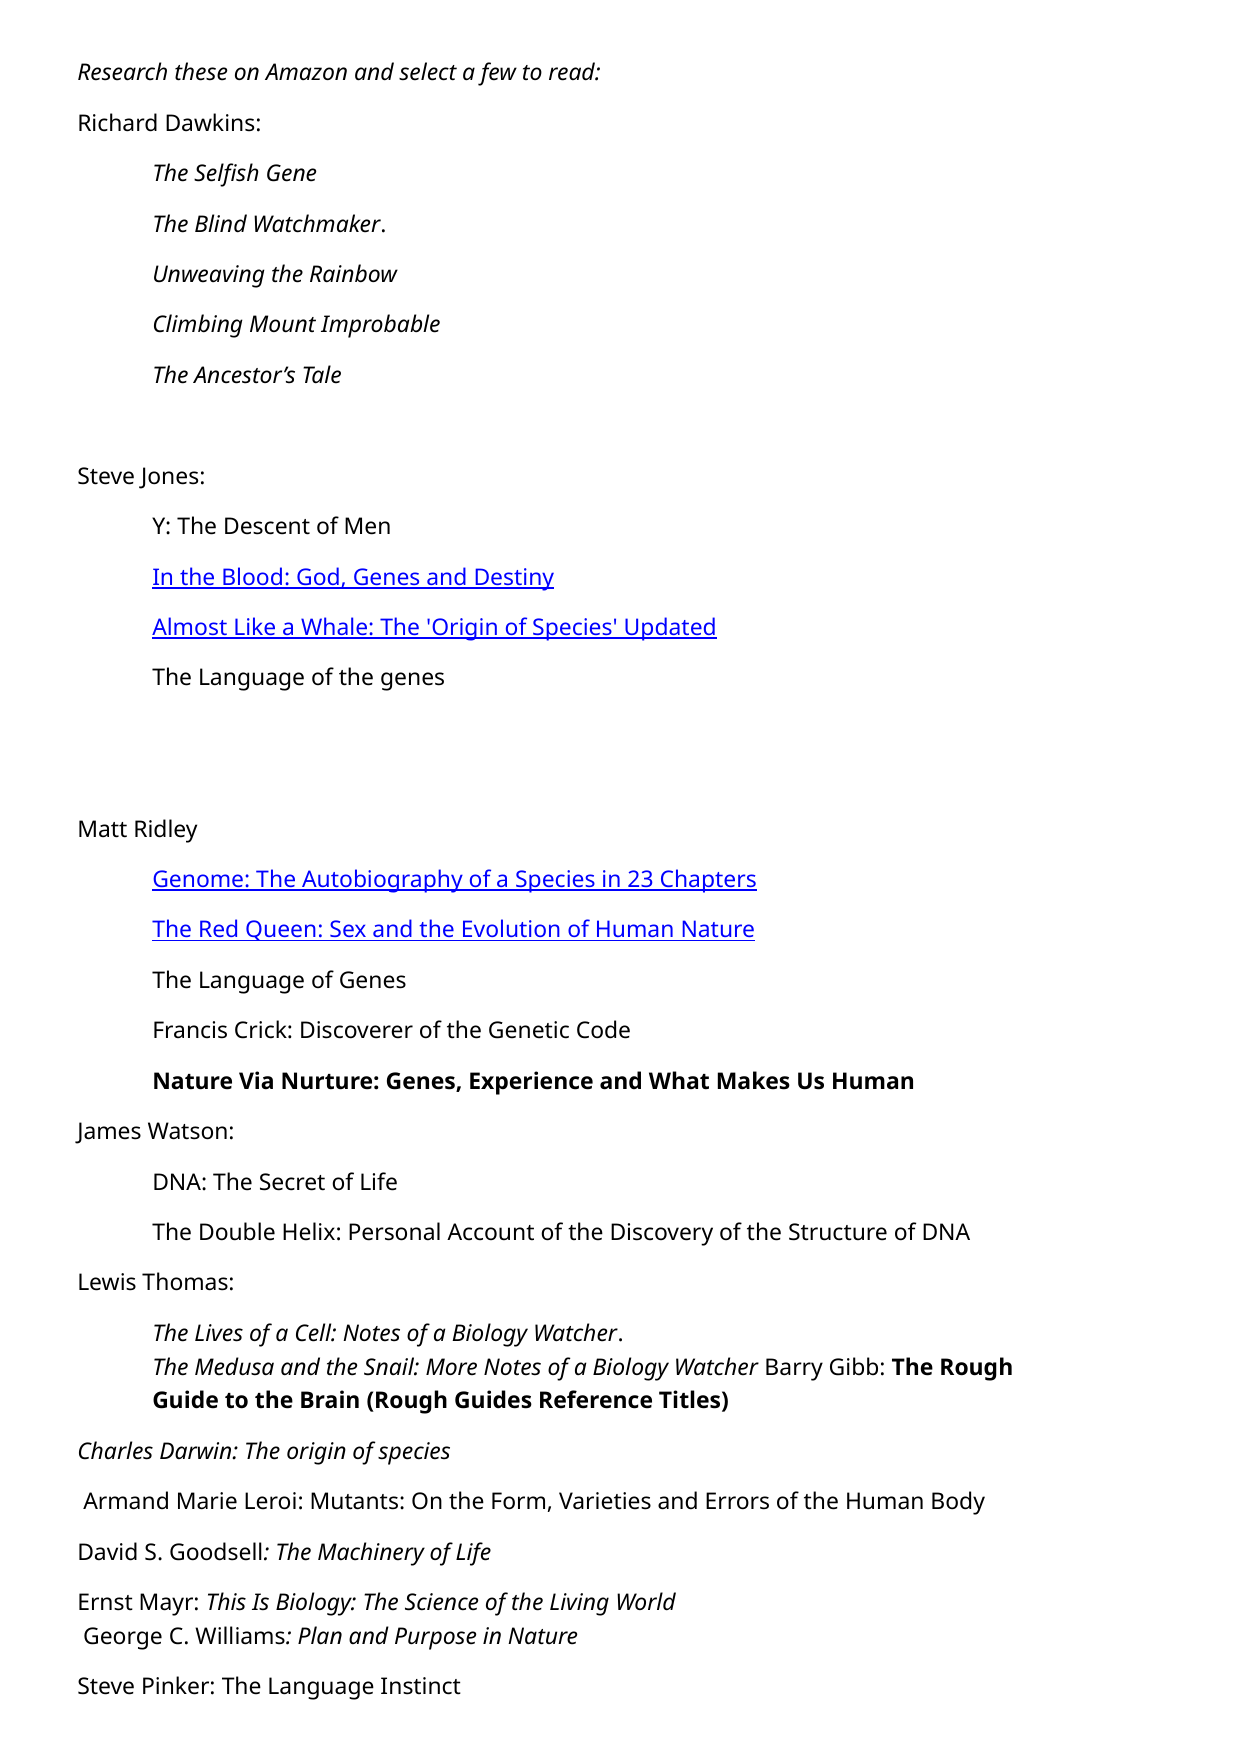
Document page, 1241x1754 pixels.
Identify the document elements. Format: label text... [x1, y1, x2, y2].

text The Lives of a Cell: Notes of a Biology Watcher. The Medusa and the Snail: More Notes of a Biology Watcher Barry Gibb: The Rough Guide to the Brain (Rough Guides Reference Titles) [152, 1317, 1065, 1415]
text The Ancestor’s Tale [152, 359, 1065, 390]
text In the Blood: God, Genes and Destiny [152, 560, 1065, 592]
text David S. Goodsell: The Machinery of Life [77, 1535, 1065, 1567]
text Ernst Mayr: This Is Biology: The Science of the Living World George C. Williams: Plan and Purpose in Nature [77, 1586, 1065, 1651]
text Nature Via Nurture: Genes, Experience and What Makes Us Human [152, 1064, 1065, 1096]
text Research these on Amazon and select a few to read: [77, 56, 1065, 87]
text The Selfish Gene [152, 157, 1065, 188]
text Almost Like a Whale: The 'Origin of Species' Updated [152, 611, 1065, 642]
text Unweaving the Rainbow [152, 258, 1065, 289]
text Charles Darwin: The origin of species [77, 1434, 1065, 1466]
text Steve Pinker: The Language Instinct [77, 1670, 1065, 1701]
text Matt Ridley [77, 812, 1065, 844]
text The Blind Watchmaker. [152, 207, 1065, 239]
text Lewis Thomas: [77, 1266, 1065, 1297]
text Francis Crick: Discoverer of the Genetic Code [152, 1014, 1065, 1045]
text Armand Marie Leroi: Mutants: On the Form, Varieties and Errors of the Human Body [77, 1485, 1065, 1516]
text The Language of the genes [152, 661, 1065, 692]
text Richard Dawkins: [77, 107, 1065, 138]
text The Language of Genes [152, 964, 1065, 995]
text Steve Jones: [77, 459, 1065, 491]
text DNA: The Secret of Life [152, 1165, 1065, 1197]
text Y: The Descent of Men [152, 510, 1065, 541]
text Climbing Mount Improbable [152, 308, 1065, 339]
text Genome: The Autobiography of a Species in 23 Chapters [152, 863, 1065, 894]
text The Double Helix: Personal Account of the Discovery of the Structure of DNA [152, 1216, 1065, 1247]
text The Red Queen: Sex and the Evolution of Human Nature [152, 913, 1065, 944]
text James Watson: [77, 1115, 1065, 1146]
